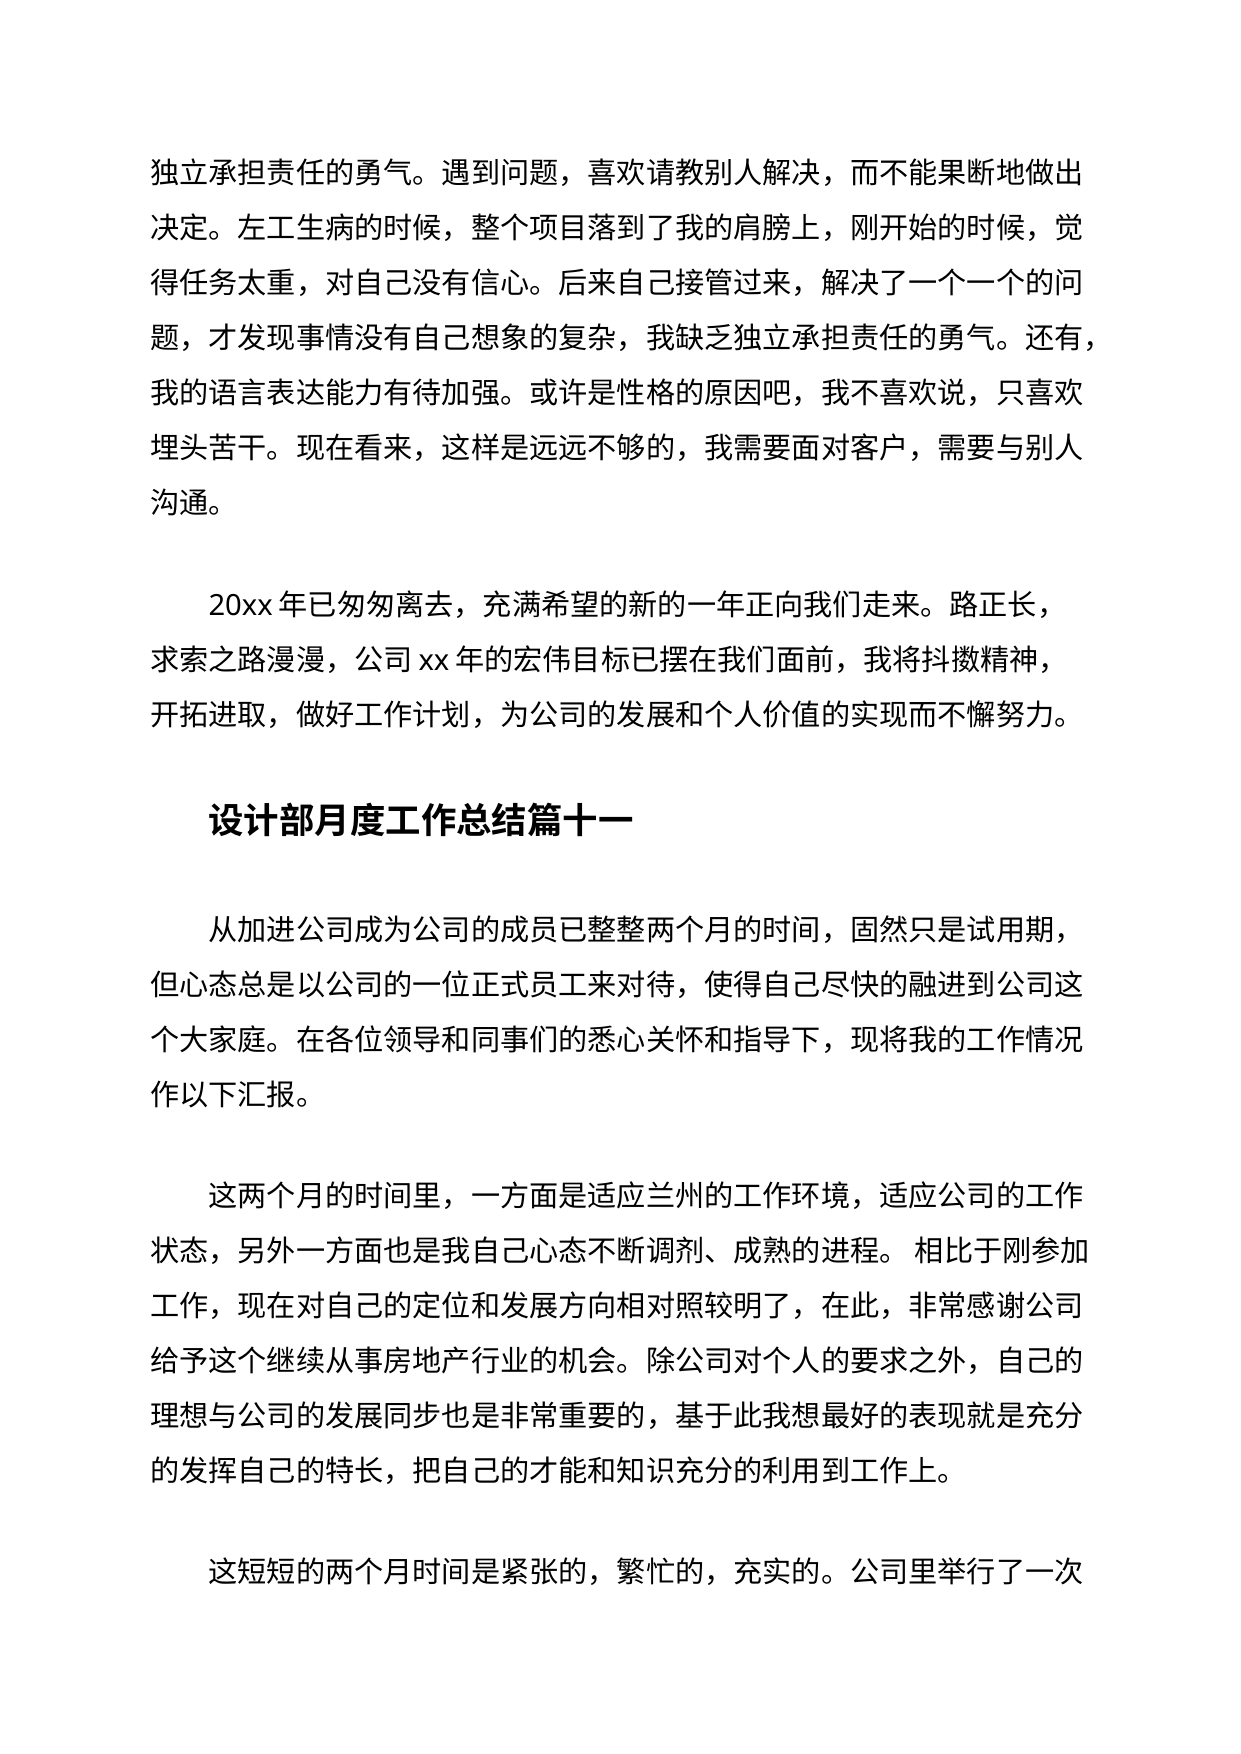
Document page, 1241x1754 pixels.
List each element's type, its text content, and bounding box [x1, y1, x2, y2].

text 设计部月度工作总结篇十一 [150, 793, 1090, 844]
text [150, 150, 1090, 522]
text 20xx年已匆匆离去，充满希望的新的一年正向我们走来。路正长，求索之路漫漫，公司xx年的宏伟目标已摆在我们面前，我将抖擞精神，开拓进取，做好工作计划，为公司的发展和个人价值的实现而不懈努力。 [150, 581, 1090, 733]
text 从加进公司成为公司的成员已整整两个月的时间，固然只是试用期，但心态总是以公司的一位正式员工来对待，使得自己尽快的融进到公司这个大家庭。在各位领导和同事们的悉心关怀和指导下，现将我的工作情况作以下汇报。 [150, 906, 1090, 1113]
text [150, 1549, 1090, 1591]
text 这两个月的时间里，一方面是适应兰州的工作环境，适应公司的工作状态，另外一方面也是我自己心态不断调剂、成熟的进程。 相比于刚参加工作，现在对自己的定位和发展方向相对照较明了，在此，非常感谢公司给予这个继续从事房地产行业的机会。除公司对个人的要求之外，自己的理想与公司的发展同步也是非常重要的，基于此我想最好的表现就是充分的发挥自己的特长，把自己的才能和知识充分的利用到工作上。 [150, 1173, 1090, 1489]
